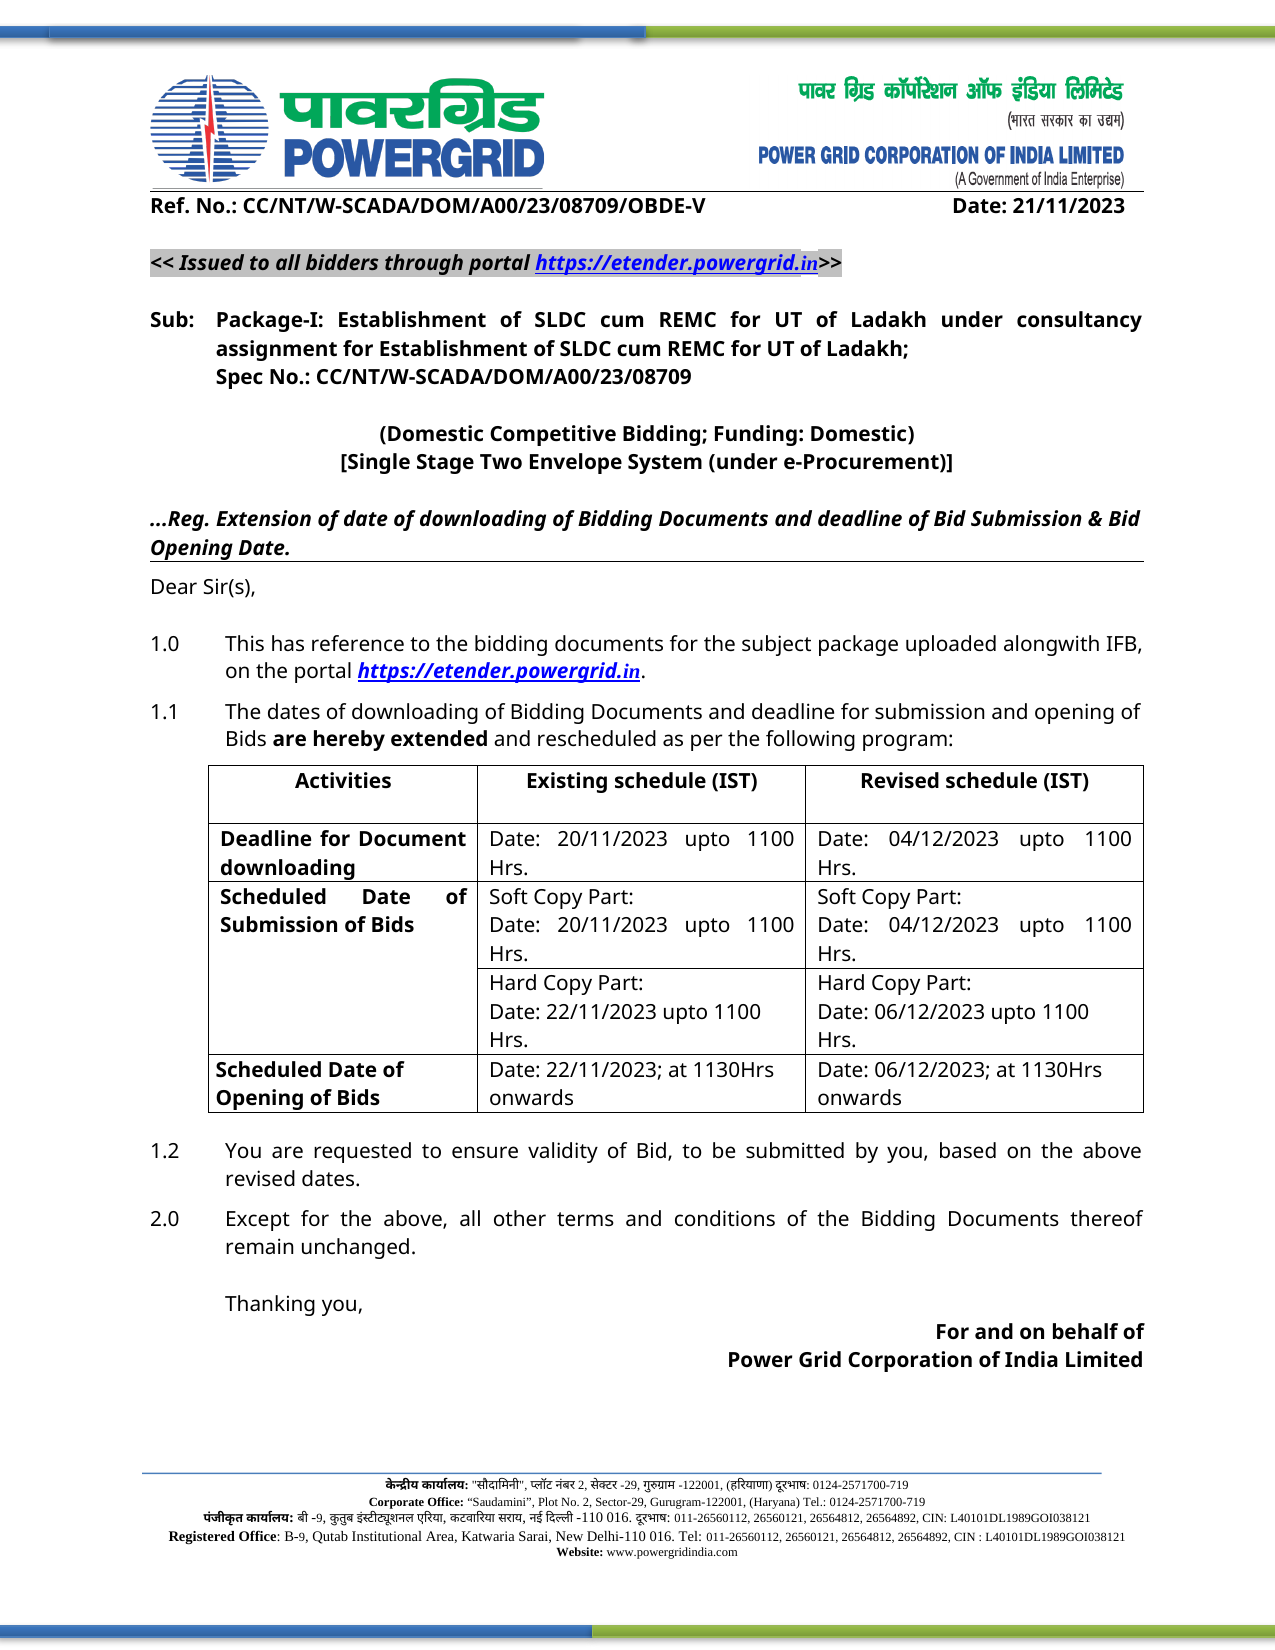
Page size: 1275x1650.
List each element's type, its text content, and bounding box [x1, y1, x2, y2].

table_cell Date: 04/12/2023 upto 1100 Hrs. [806, 824, 1143, 881]
text 1.0 This has reference to the bidding documents for the subject package uploaded alongwith IFB, on the portal https://etender.powergrid.in. [150, 629, 1144, 684]
text << Issued to all bidders through portal https://etender.powergrid.in>> [150, 248, 1144, 277]
table_cell Soft Copy Part: Date: 04/12/2023 upto 1100 Hrs. [806, 882, 1143, 967]
text Ref. No.: CC/NT/W-SCADA/DOM/A00/23/08709/OBDE-V Date: 21/11/2023 [150, 192, 1144, 220]
table_header Activities [209, 766, 477, 823]
table_cell Soft Copy Part: Date: 20/11/2023 upto 1100 Hrs. [478, 882, 805, 967]
text Power Grid Corporation of India Limited [150, 1346, 1144, 1374]
table_header Existing schedule (IST) [478, 766, 805, 823]
table_cell Hard Copy Part: Date: 22/11/2023 upto 1100 Hrs. [478, 969, 805, 1054]
text 2.0 Except for the above, all other terms and conditions of the Bidding Documents thereof remain unchanged. [150, 1204, 1144, 1260]
picture [150, 75, 545, 189]
table_cell Date: 22/11/2023; at 1130Hrs onwards [478, 1055, 805, 1112]
text 1.2 You are requested to ensure validity of Bid, to be submitted by you, based on the above revised dates. [150, 1136, 1144, 1192]
text 1.1 The dates of downloading of Bidding Documents and deadline for submission and opening of Bids are hereby extended and rescheduled as per the following program: [150, 697, 1144, 753]
table_header Revised schedule (IST) [806, 766, 1143, 823]
picture [744, 75, 1127, 189]
table_cell Hard Copy Part: Date: 06/12/2023 upto 1100 Hrs. [806, 969, 1143, 1054]
table_cell Date: 20/11/2023 upto 1100 Hrs. [478, 824, 805, 881]
table_cell Scheduled Date of Opening of Bids [209, 1055, 477, 1112]
text [Single Stage Two Envelope System (under e-Procurement)] [150, 447, 1144, 476]
table_cell Date: 06/12/2023; at 1130Hrs onwards [806, 1055, 1143, 1112]
text For and on behalf of [150, 1317, 1144, 1346]
text Sub: Package-I: Establishment of SLDC cum REMC for UT of Ladakh under consultancy assignment for Establishment of SLDC cum REMC for UT of Ladakh; [150, 305, 1144, 362]
text Thanking you, [152, 1289, 1144, 1317]
text ...Reg. Extension of date of downloading of Bidding Documents and deadline of Bid Submission & Bid Opening Date. [150, 504, 1144, 561]
text Spec No.: CC/NT/W-SCADA/DOM/A00/23/08709 [216, 362, 1144, 391]
text (Domestic Competitive Bidding; Funding: Domestic) [150, 419, 1144, 447]
text Dear Sir(s), [150, 572, 1144, 600]
table_cell Deadline for Document downloading [209, 824, 477, 881]
table_cell Scheduled Date of Submission of Bids [209, 882, 477, 1054]
